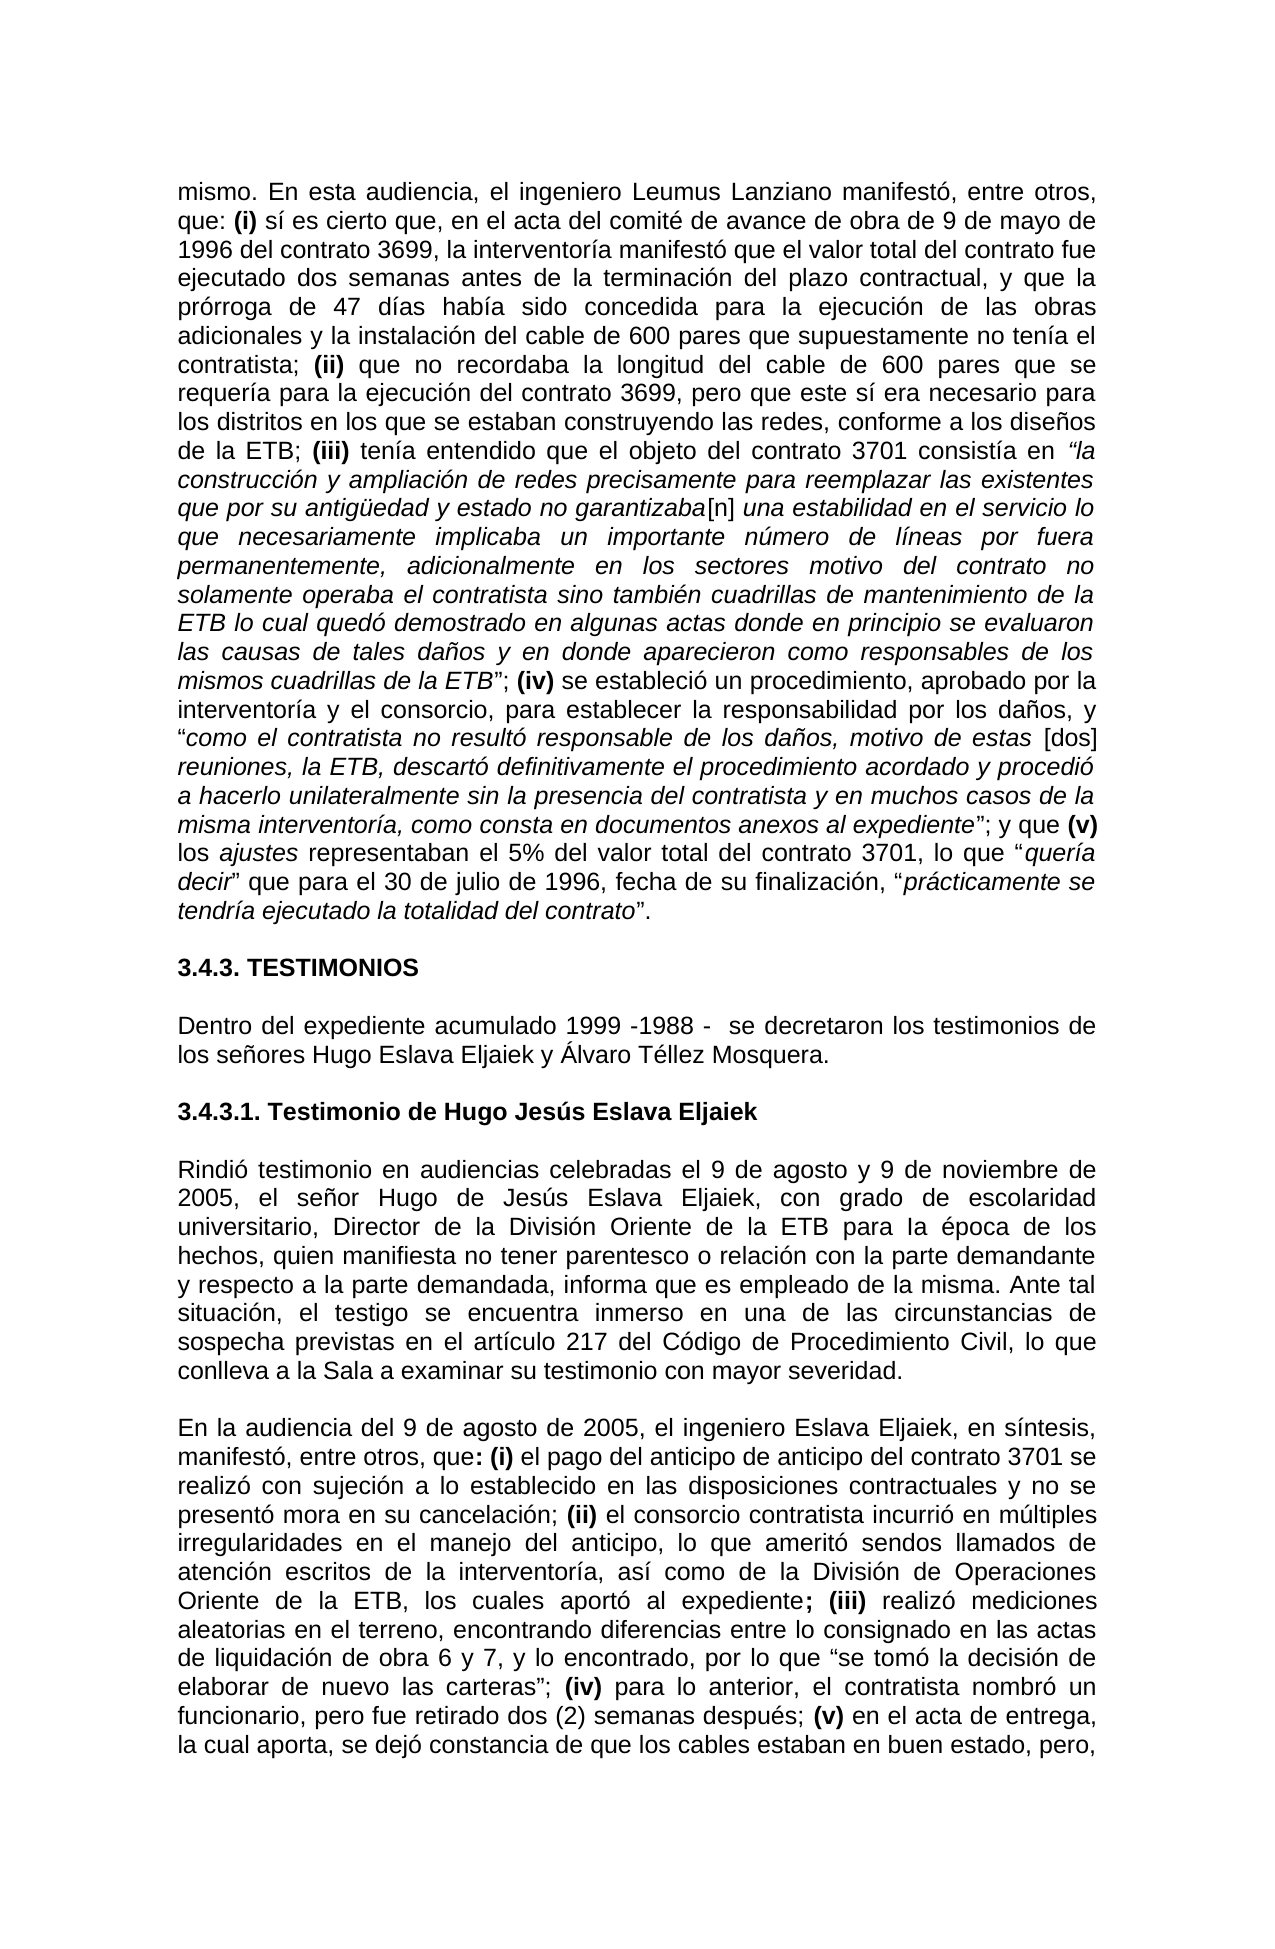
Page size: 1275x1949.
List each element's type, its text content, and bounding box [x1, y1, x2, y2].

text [177, 1413, 1098, 1758]
text Dentro del expediente acumulado 1999 -1988 - se decretaron los testimonios de los señores Hugo Eslava Eljaiek y Álvaro Téllez Mosquera. [177, 1011, 1098, 1068]
text 3.4.3. TESTIMONIOS [177, 953, 1098, 982]
text 3.4.3.1. Testimonio de Hugo Jesús Eslava Eljaiek [177, 1097, 1098, 1126]
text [177, 177, 1098, 925]
text Rindió testimonio en audiencias celebradas el 9 de agosto y 9 de noviembre de 2005, el señor Hugo de Jesús Eslava Eljaiek, con grado de escolaridad universitario, Director de la División Oriente de la ETB para Ia época de los hechos, quien manifiesta no tener parentesco o relación con la parte demandante y respecto a la parte demandada, informa que es empleado de la misma. Ante tal situación, el testigo se encuentra inmerso en una de las circunstancias de sospecha previstas en el artículo 217 del Código de Procedimiento Civil, lo que conlleva a la Sala a examinar su testimonio con mayor severidad. [177, 1155, 1098, 1385]
